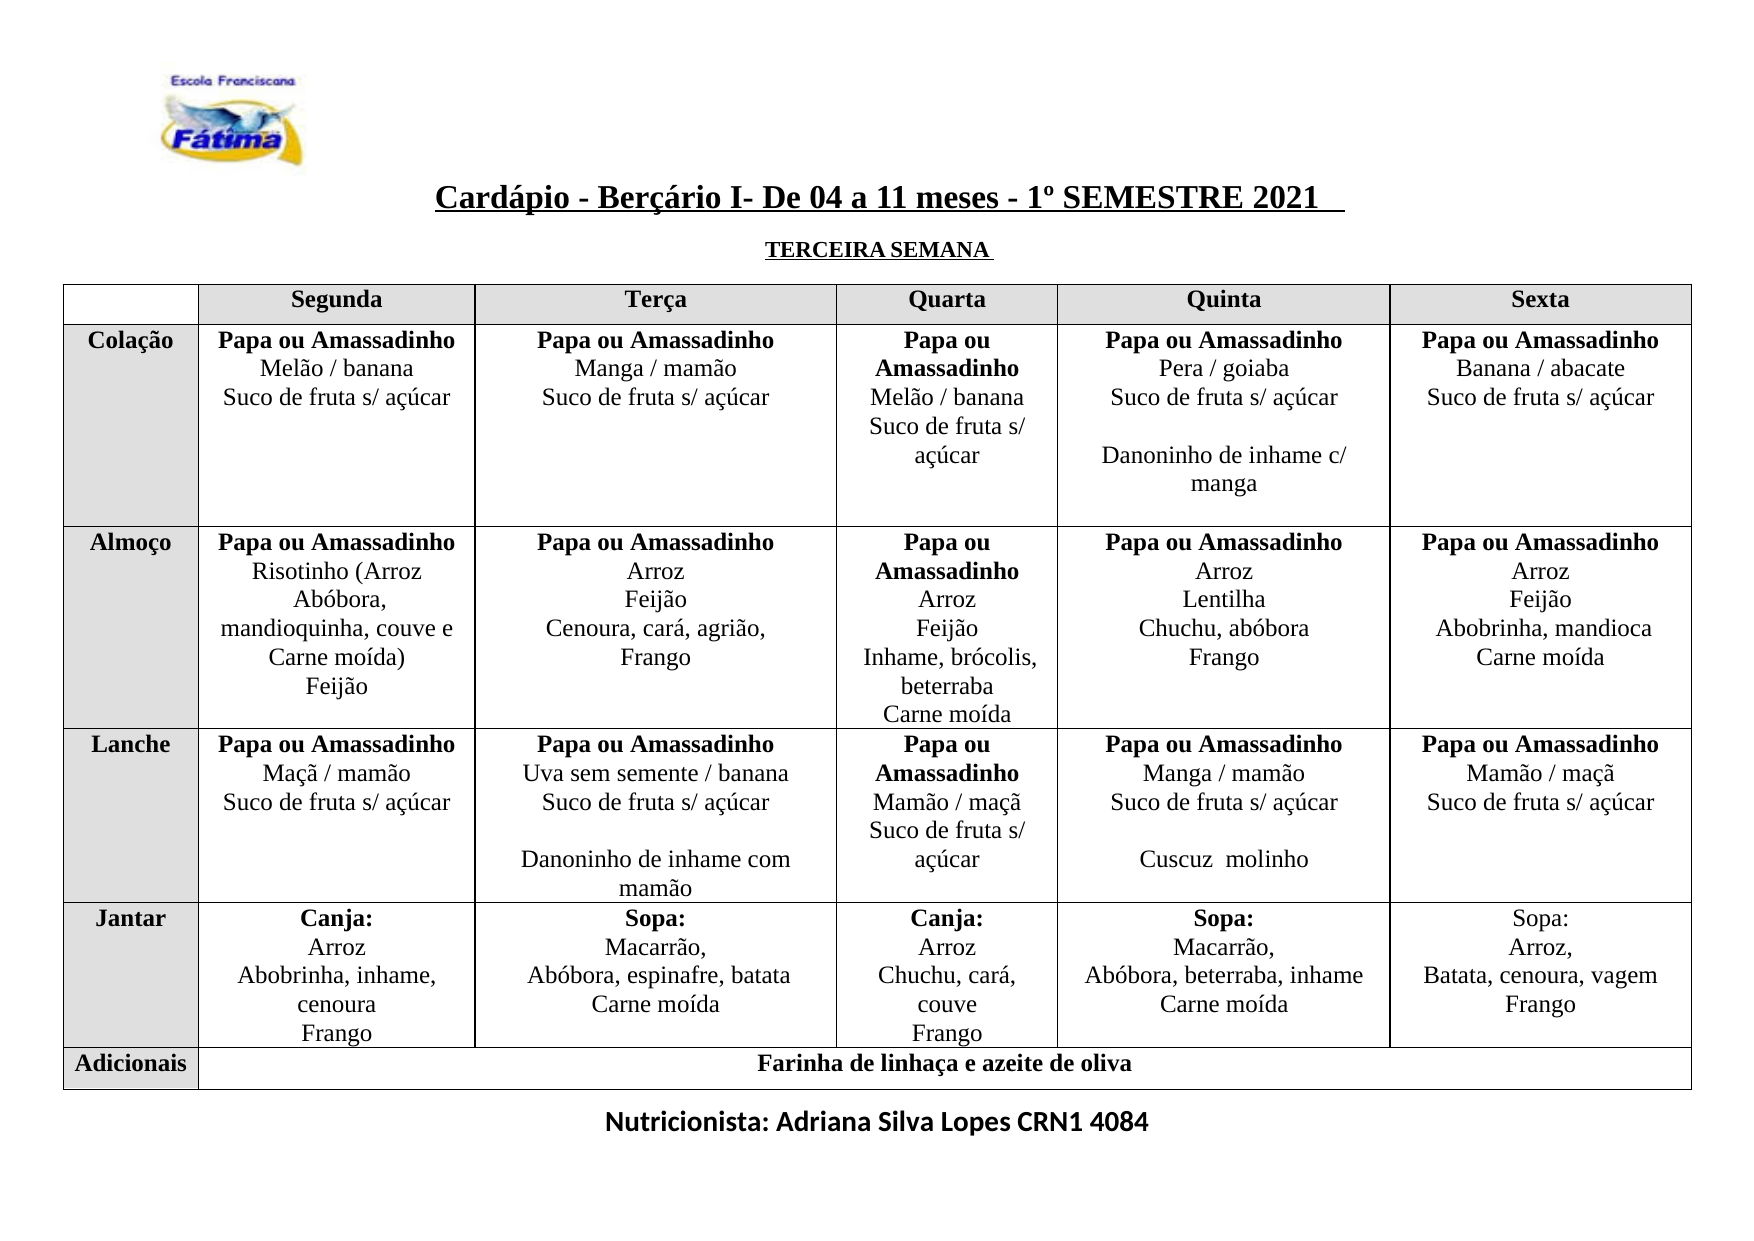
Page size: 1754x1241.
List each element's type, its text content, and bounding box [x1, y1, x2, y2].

table_cell Jantar [64, 903, 198, 1047]
text Cardápio - Berçário I- De 04 a 11 meses - 1º SEMESTRE 2021 [148, 177, 1606, 216]
table_cell Canja: Arroz Abobrinha, inhame, cenoura Frango [199, 903, 474, 1047]
table_header Terça [476, 285, 836, 324]
table_header Quinta [1058, 285, 1389, 324]
table_header Quarta [837, 285, 1057, 324]
table_cell Colação [64, 325, 198, 526]
table_cell Papa ou Amassadinho Manga / mamão Suco de fruta s/ açúcar Cuscuz molinho [1058, 729, 1389, 902]
table_header Sexta [1391, 285, 1691, 324]
table_cell Papa ou Amassadinho Banana / abacate Suco de fruta s/ açúcar [1391, 325, 1691, 526]
table_header [64, 285, 198, 324]
table_cell Papa ou Amassadinho Melão / banana Suco de fruta s/ açúcar [837, 325, 1057, 526]
table_cell Papa ou Amassadinho Manga / mamão Suco de fruta s/ açúcar [476, 325, 836, 526]
table_cell Papa ou Amassadinho Arroz Feijão Cenoura, cará, agrião, Frango [476, 527, 836, 728]
table_cell Sopa: Macarrão, Abóbora, beterraba, inhame Carne moída [1058, 903, 1389, 1047]
table_cell Sopa: Arroz, Batata, cenoura, vagem Frango [1391, 903, 1691, 1047]
table_cell Papa ou Amassadinho Melão / banana Suco de fruta s/ açúcar [199, 325, 474, 526]
table_cell Papa ou Amassadinho Arroz Feijão Inhame, brócolis, beterraba Carne moída [837, 527, 1057, 728]
table_cell Farinha de linhaça e azeite de oliva [199, 1048, 1691, 1088]
table_cell Papa ou Amassadinho Mamão / maçã Suco de fruta s/ açúcar [837, 729, 1057, 902]
table_cell Papa ou Amassadinho Uva sem semente / banana Suco de fruta s/ açúcar Danoninho de inhame com mamão [476, 729, 836, 902]
table_cell Papa ou Amassadinho Pera / goiaba Suco de fruta s/ açúcar Danoninho de inhame c/ manga [1058, 325, 1389, 526]
picture [147, 62, 321, 176]
table_cell Papa ou Amassadinho Arroz Lentilha Chuchu, abóbora Frango [1058, 527, 1389, 728]
text TERCEIRA SEMANA [148, 236, 1606, 263]
table_cell Almoço [64, 527, 198, 728]
table_cell Papa ou Amassadinho Maçã / mamão Suco de fruta s/ açúcar [199, 729, 474, 902]
table_cell Sopa: Macarrão, Abóbora, espinafre, batata Carne moída [476, 903, 836, 1047]
table_cell Adicionais [64, 1048, 198, 1088]
table_cell Canja: Arroz Chuchu, cará, couve Frango [837, 903, 1057, 1047]
table_cell Lanche [64, 729, 198, 902]
table_header Segunda [199, 285, 474, 324]
table_cell Papa ou Amassadinho Mamão / maçã Suco de fruta s/ açúcar [1391, 729, 1691, 902]
table_cell Papa ou Amassadinho Arroz Feijão Abobrinha, mandioca Carne moída [1391, 527, 1691, 728]
table_cell Papa ou Amassadinho Risotinho (Arroz Abóbora, mandioquinha, couve e Carne moída) Feijão [199, 527, 474, 728]
